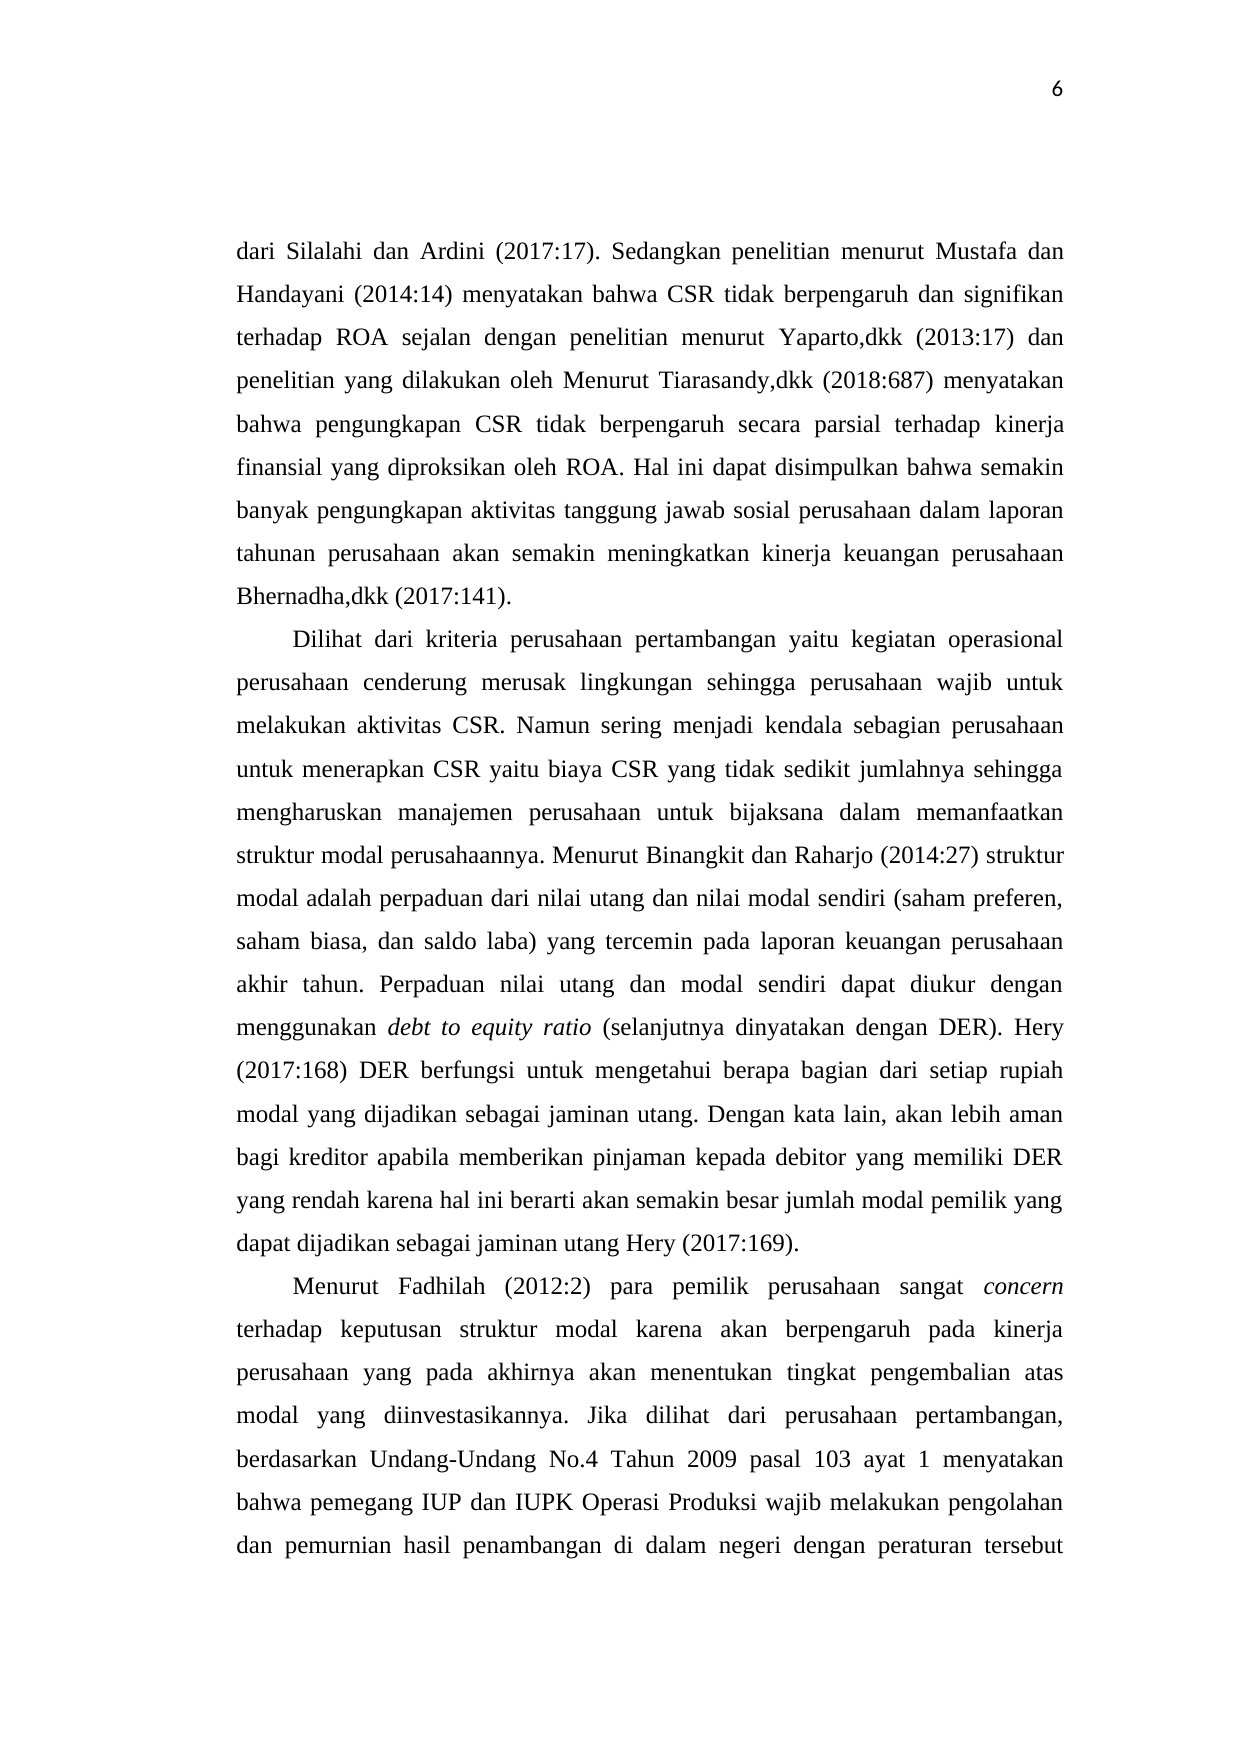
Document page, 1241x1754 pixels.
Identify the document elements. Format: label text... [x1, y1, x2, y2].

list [236, 1271, 1064, 1559]
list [236, 236, 1064, 610]
list Dilihat dari kriteria perusahaan pertambangan yaitu kegiatan operasional perusahaan cenderung merusak lingkungan sehingga perusahaan wajib untuk melakukan aktivitas CSR. Namun sering menjadi kendala sebagian perusahaan untuk menerapkan CSR yaitu biaya CSR yang tidak sedikit jumlahnya sehingga mengharuskan manajemen perusahaan untuk bijaksana dalam memanfaatkan struktur modal perusahaannya. Menurut Binangkit dan Raharjo (2014:27) struktur modal adalah perpaduan dari nilai utang dan nilai modal sendiri (saham preferen, saham biasa, dan saldo laba) yang tercemin pada laporan keuangan perusahaan akhir tahun. Perpaduan nilai utang dan modal sendiri dapat diukur dengan menggunakan debt to equity ratio (selanjutnya dinyatakan dengan DER). Hery (2017:168) DER berfungsi untuk mengetahui berapa bagian dari setiap rupiah modal yang dijadikan sebagai jaminan utang. Dengan kata lain, akan lebih aman bagi kreditor apabila memberikan pinjaman kepada debitor yang memiliki DER yang rendah karena hal ini berarti akan semakin besar jumlah modal pemilik yang dapat dijadikan sebagai jaminan utang Hery (2017:169). [236, 624, 1064, 1257]
